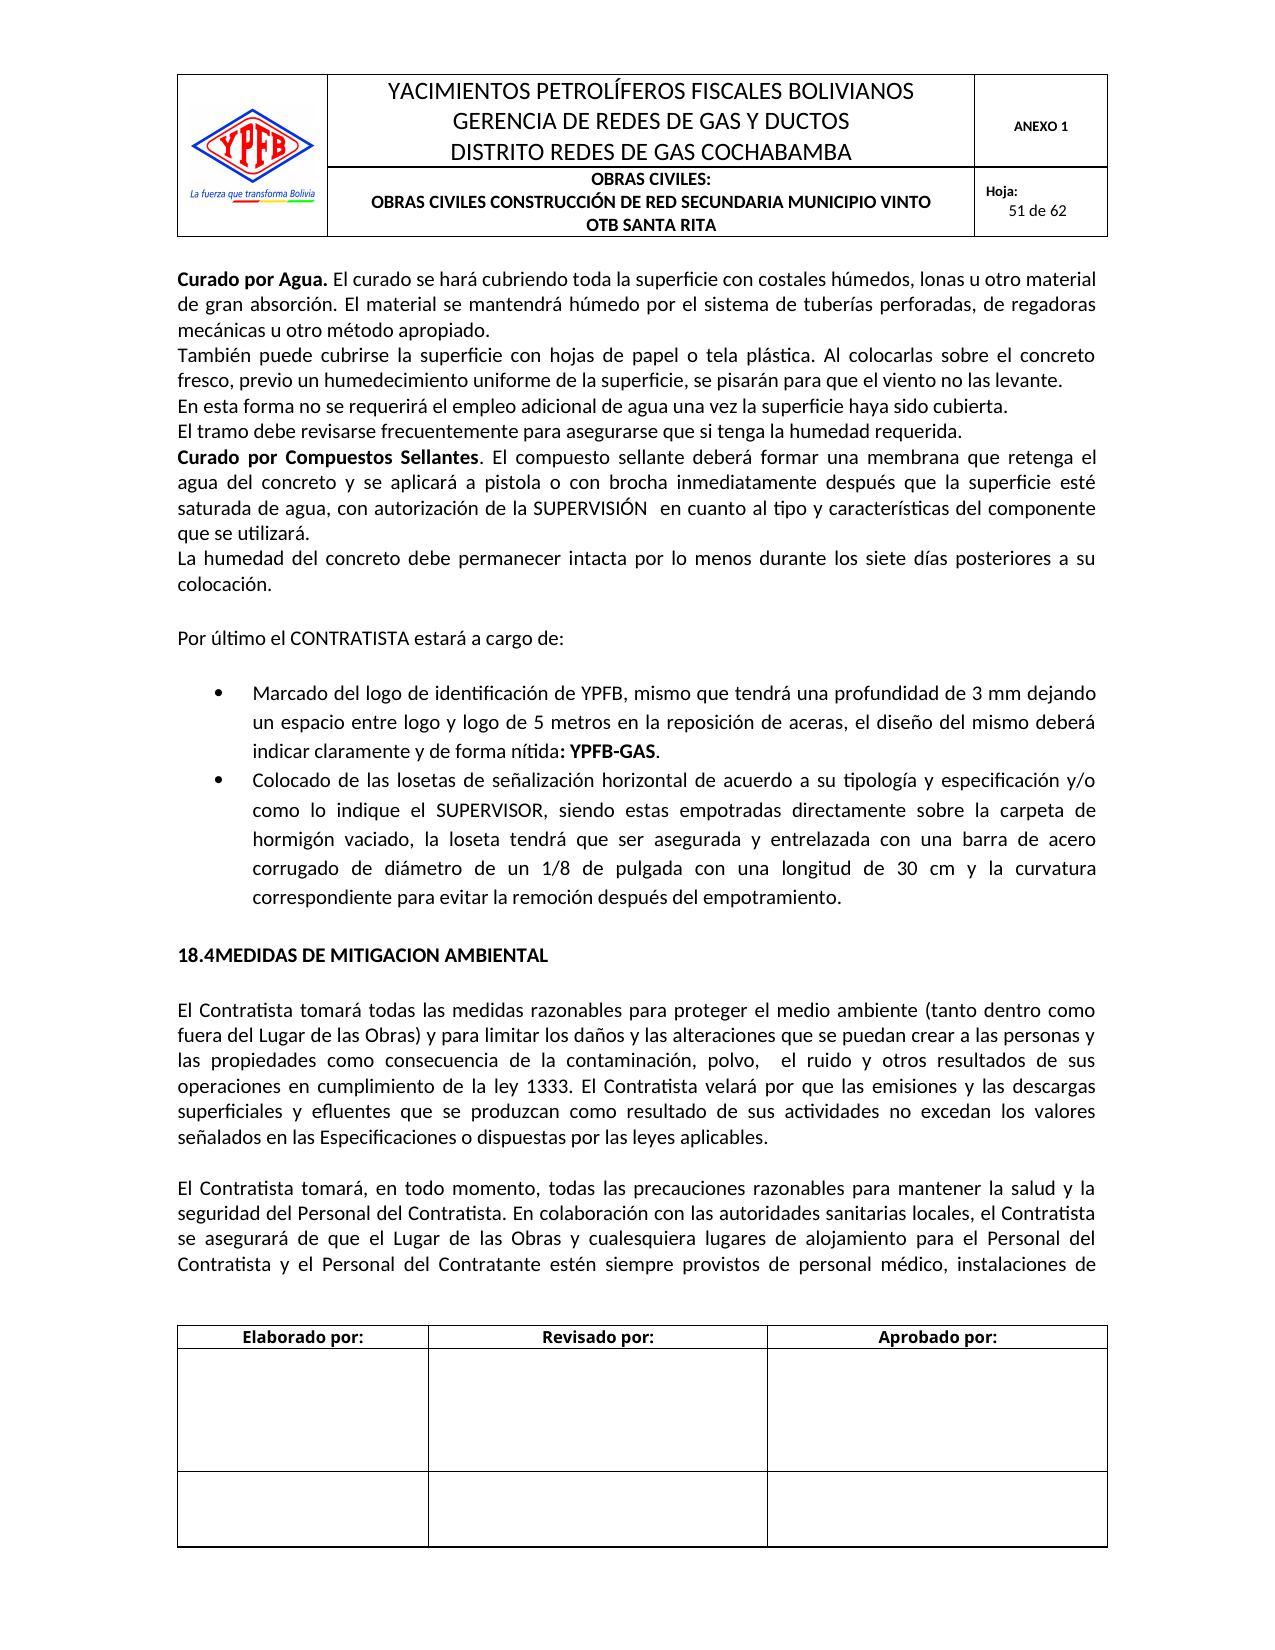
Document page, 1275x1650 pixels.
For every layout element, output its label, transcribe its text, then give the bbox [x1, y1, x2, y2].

picture [188, 103, 316, 208]
text El Contratista tomará todas las medidas razonables para proteger el medio ambiente (tanto dentro como fuera del Lugar de las Obras) y para limitar los daños y las alteraciones que se puedan crear a las personas y las propiedades como consecuencia de la contaminación, polvo, el ruido y otros resultados de sus operaciones en cumplimiento de la ley 1333. El Contratista velará por que las emisiones y las descargas superficiales y efluentes que se produzcan como resultado de sus actividades no excedan los valores señalados en las Especificaciones o dispuestas por las leyes aplicables. [177, 997, 1098, 1149]
text En esta forma no se requerirá el empleo adicional de agua una vez la superficie haya sido cubierta. [177, 393, 1098, 418]
text El tramo debe revisarse frecuentemente para asegurarse que si tenga la humedad requerida. [177, 418, 1098, 444]
text También puede cubrirse la superficie con hojas de papel o tela plástica. Al colocarlas sobre el concreto fresco, previo un humedecimiento uniforme de la superficie, se pisarán para que el viento no las levante. [177, 342, 1098, 393]
subtitle MEDIDAS DE MITIGACION AMBIENTAL [177, 943, 1098, 968]
text Por último el CONTRATISTA estará a cargo de: [177, 626, 1098, 651]
text La humedad del concreto debe permanecer intacta por lo menos durante los siete días posteriores a su colocación. [177, 546, 1098, 596]
text Curado por Compuestos Sellantes. El compuesto sellante deberá formar una membrana que retenga el agua del concreto y se aplicará a pistola o con brocha inmediatamente después que la superficie esté saturada de agua, con autorización de la SUPERVISIÓN en cuanto al tipo y características del componente que se utilizará. [177, 444, 1098, 546]
list Marcado del logo de identificación de YPFB, mismo que tendrá una profundidad de 3 mm dejando un espacio entre logo y logo de 5 metros en la reposición de aceras, el diseño del mismo deberá indicar claramente y de forma nítida: YPFB-GAS. [215, 680, 1098, 764]
text Curado por Agua. El curado se hará cubriendo toda la superficie con costales húmedos, lonas u otro material de gran absorción. El material se mantendrá húmedo por el sistema de tuberías perforadas, de regadoras mecánicas u otro método apropiado. [177, 266, 1098, 342]
list Colocado de las losetas de señalización horizontal de acuerdo a su tipología y especificación y/o como lo indique el SUPERVISOR, siendo estas empotradas directamente sobre la carpeta de hormigón vaciado, la loseta tendrá que ser asegurada y entrelazada con una barra de acero corrugado de diámetro de un 1/8 de pulgada con una longitud de 30 cm y la curvatura correspondiente para evitar la remoción después del empotramiento. [215, 768, 1098, 910]
